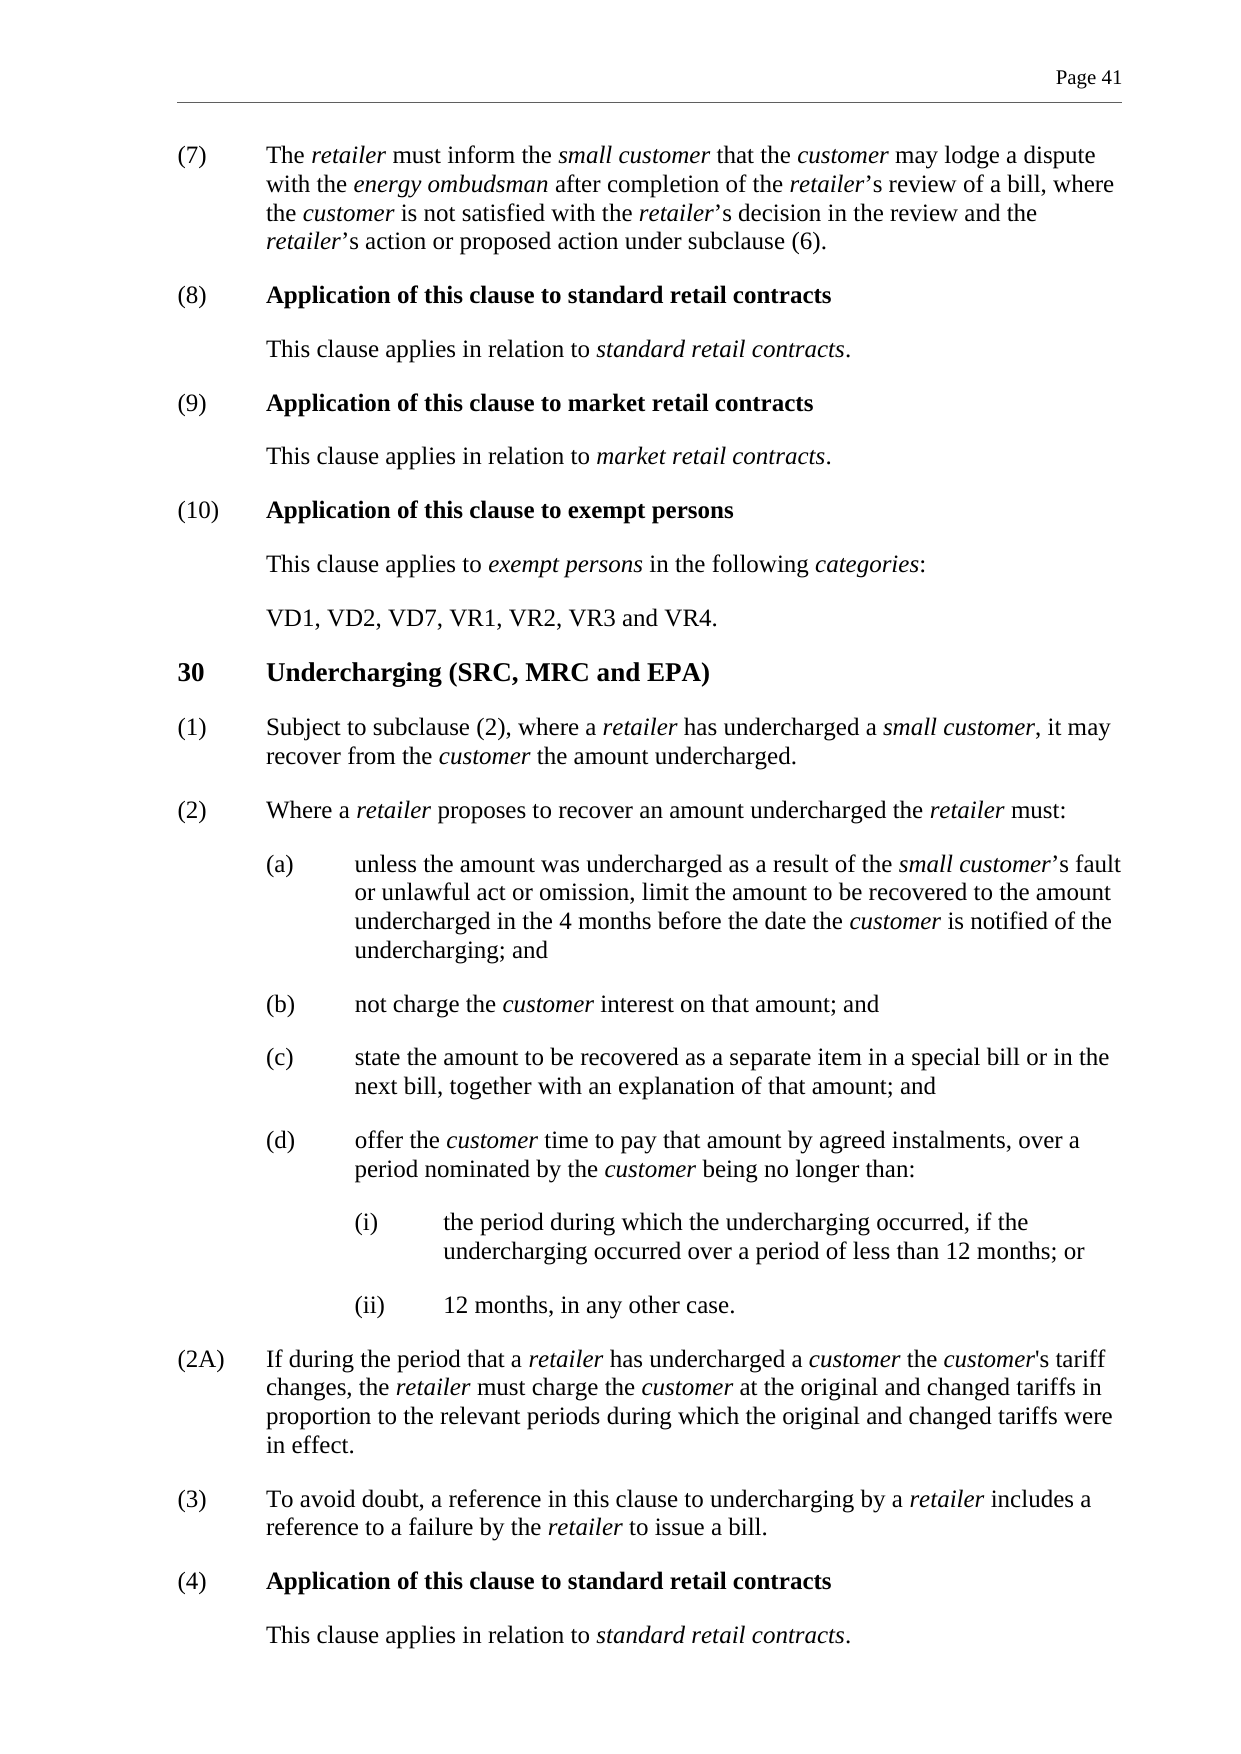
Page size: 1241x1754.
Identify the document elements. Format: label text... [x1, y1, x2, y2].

text Application of this clause to market retail contracts [177, 388, 1122, 416]
text Application of this clause to standard retail contracts [177, 280, 1122, 309]
text state the amount to be recovered as a separate item in a special bill or in the next bill, together with an explanation of that amount; and [266, 1042, 1122, 1100]
list This clause applies in relation to standard retail contracts. [266, 334, 1122, 363]
text Undercharging (SRC, MRC and EPA) [177, 656, 1122, 687]
list This clause applies to exempt persons in the following categories: [266, 549, 1122, 578]
list This clause applies in relation to market retail contracts. [266, 441, 1122, 470]
text Application of this clause to exempt persons [177, 495, 1122, 524]
text 12 months, in any other case. [354, 1290, 1122, 1319]
text Application of this clause to standard retail contracts [177, 1566, 1122, 1595]
list VD1, VD2, VD7, VR1, VR2, VR3 and VR4. [266, 603, 1122, 631]
text Where a retailer proposes to recover an amount undercharged the retailer must: [177, 795, 1122, 824]
text Subject to subclause (2), where a retailer has undercharged a small customer, it may recover from the customer the amount undercharged. [177, 712, 1122, 770]
text The retailer must inform the small customer that the customer may lodge a dispute with the energy ombudsman after completion of the retailer’s review of a bill, where the customer is not satisfied with the retailer’s decision in the review and the retailer’s action or proposed action under subclause (6). [177, 140, 1122, 255]
text To avoid doubt, a reference in this clause to undercharging by a retailer includes a reference to a failure by the retailer to issue a bill. [177, 1484, 1122, 1541]
text the period during which the undercharging occurred, if the undercharging occurred over a period of less than 12 months; or [354, 1207, 1122, 1265]
text not charge the customer interest on that amount; and [266, 989, 1122, 1017]
list (2A) If during the period that a retailer has undercharged a customer the customer's tariff changes, the retailer must charge the customer at the original and changed tariffs in proportion to the relevant periods during which the original and changed tariffs were in effect. [177, 1344, 1122, 1459]
list This clause applies in relation to standard retail contracts. [266, 1620, 1122, 1649]
text offer the customer time to pay that amount by agreed instalments, over a period nominated by the customer being no longer than: [266, 1125, 1122, 1182]
text unless the amount was undercharged as a result of the small customer’s fault or unlawful act or omission, limit the amount to be recovered to the amount undercharged in the 4 months before the date the customer is notified of the undercharging; and [266, 849, 1122, 964]
